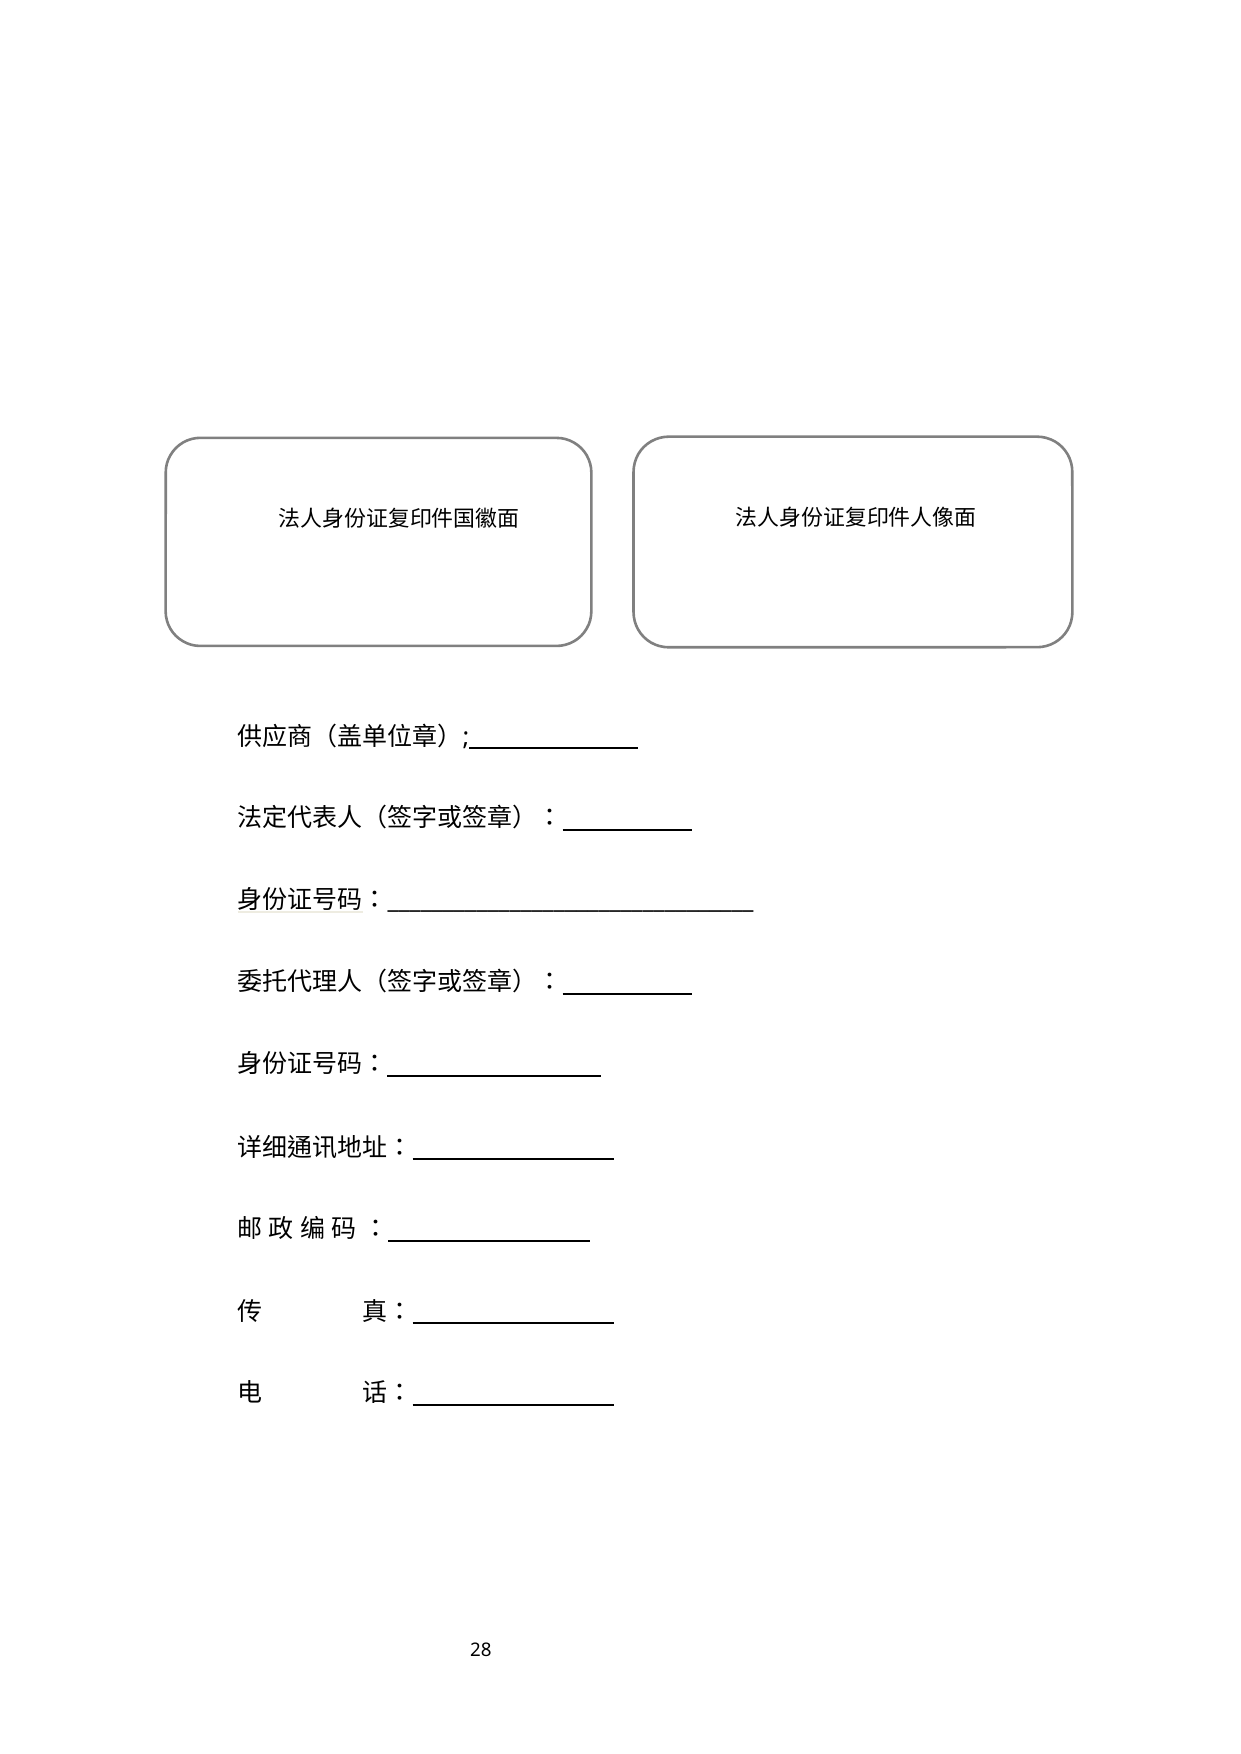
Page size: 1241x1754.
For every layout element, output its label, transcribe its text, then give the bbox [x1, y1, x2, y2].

text 邮 政 编 码 ： [187, 1196, 1053, 1261]
text 法定代表人（签字或签章）： [187, 785, 1053, 850]
text 电 话： [187, 1360, 1053, 1425]
text 传 真： [187, 1278, 1053, 1343]
text 身份证号码：_________________________________ [187, 867, 1053, 932]
text 身份证号码： [187, 1031, 1053, 1096]
text 供应商（盖单位章）; [187, 702, 1053, 767]
text 委托代理人（签字或签章）： [187, 949, 1053, 1014]
text 详细通讯地址： [187, 1114, 1053, 1179]
